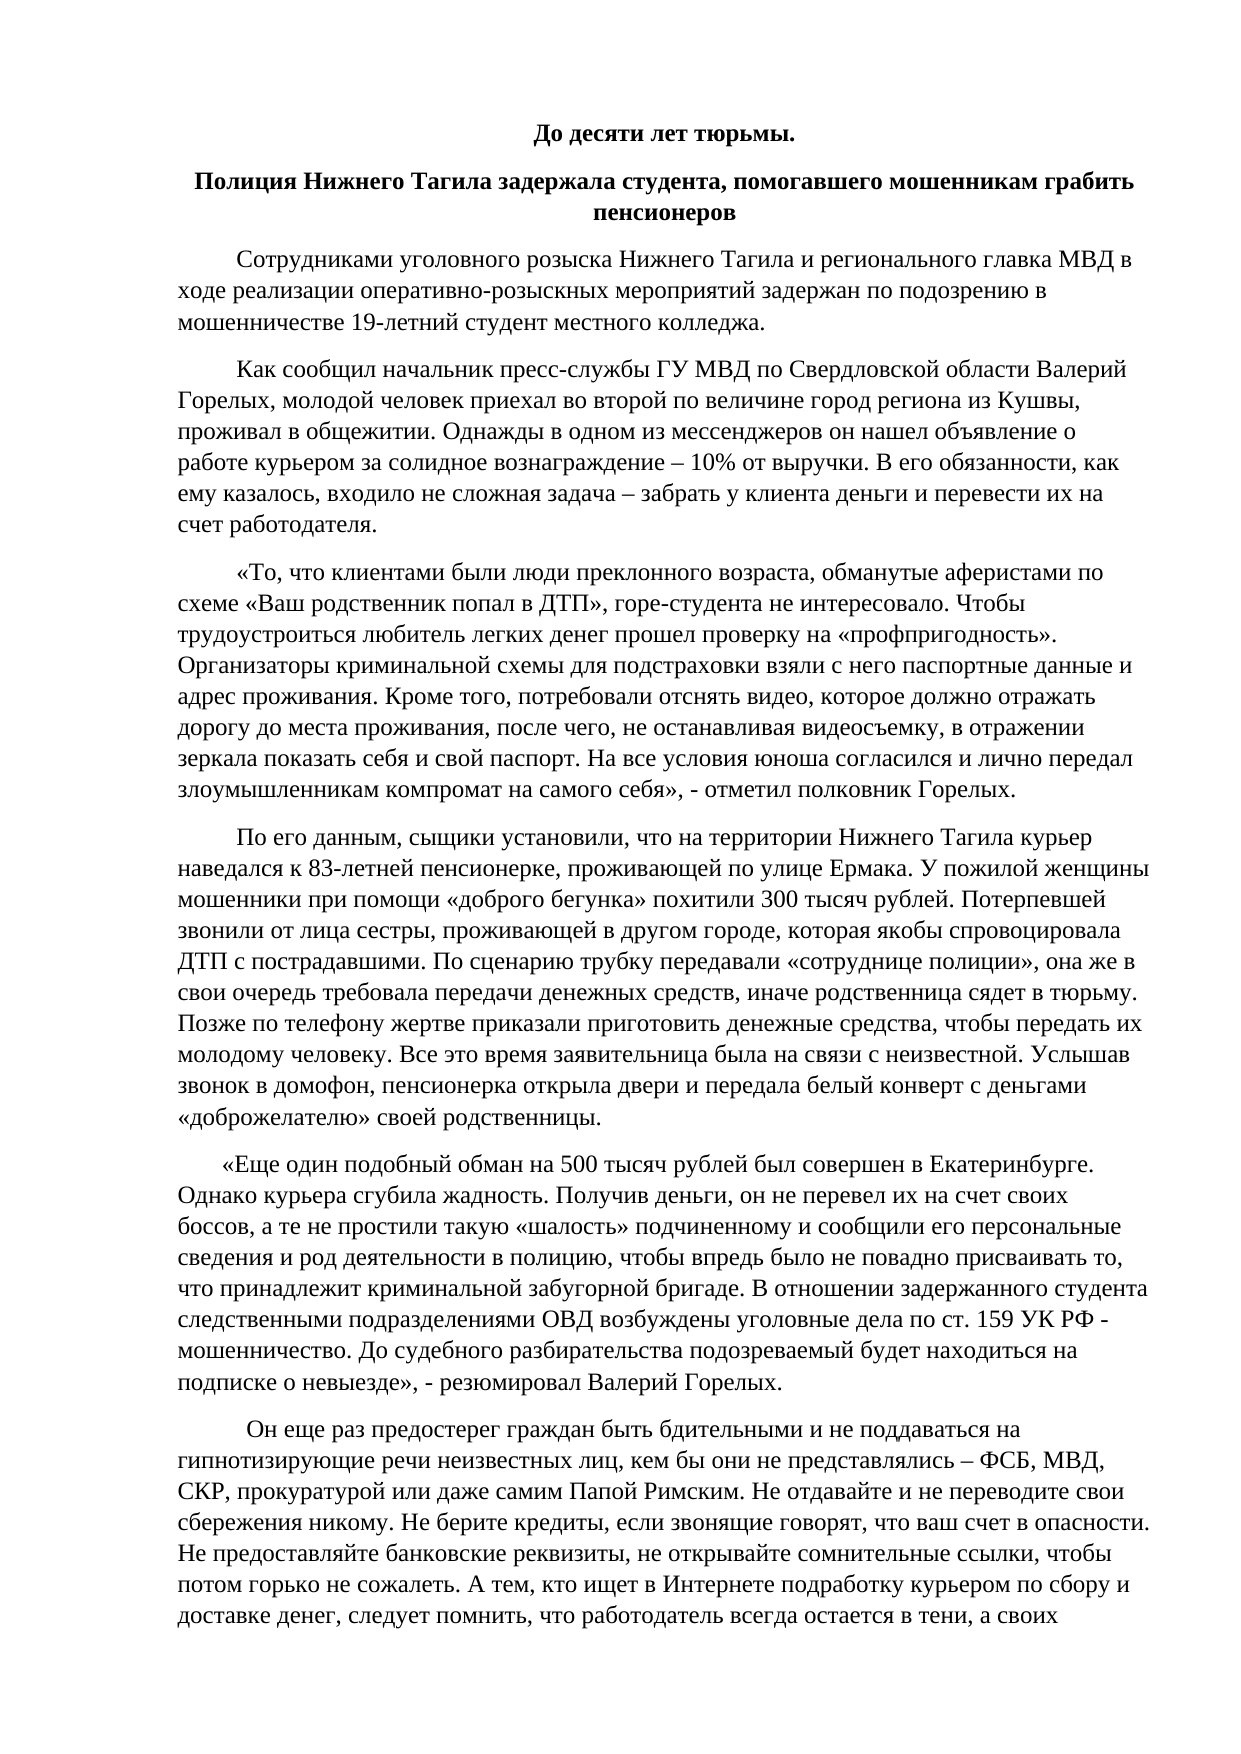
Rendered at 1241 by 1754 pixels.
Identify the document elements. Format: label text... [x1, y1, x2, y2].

text Как сообщил начальник пресс-службы ГУ МВД по Свердловской области Валерий Горелых, молодой человек приехал во второй по величине город региона из Кушвы, проживал в общежитии. Однажды в одном из мессенджеров он нашел объявление о работе курьером за солидное вознаграждение – 10% от выручки. В его обязанности, как ему казалось, входило не сложная задача – забрать у клиента деньги и перевести их на счет работодателя. [177, 354, 1152, 538]
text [177, 1414, 1152, 1629]
text «Еще один подобный обман на 500 тысяч рублей был совершен в Екатеринбурге. Однако курьера сгубила жадность. Получив деньги, он не перевел их на счет своих боссов, а те не простили такую «шалость» подчиненному и сообщили его персональные сведения и род деятельности в полицию, чтобы впредь было не повадно присваивать то, что принадлежит криминальной забугорной бригаде. В отношении задержанного студента следственными подразделениями ОВД возбуждены уголовные дела по ст. 159 УК РФ - мошенничество. До судебного разбирательства подозреваемый будет находиться на подписке о невыезде», - резюмировал Валерий Горелых. [177, 1149, 1152, 1395]
text Сотрудниками уголовного розыска Нижнего Тагила и регионального главка МВД в ходе реализации оперативно-розыскных мероприятий задержан по подозрению в мошенничестве 19-летний студент местного колледжа. [177, 244, 1152, 335]
text Полиция Нижнего Тагила задержала студента, помогавшего мошенникам грабить пенсионеров [177, 166, 1152, 226]
text До десяти лет тюрьмы. [177, 118, 1152, 147]
text По его данным, сыщики установили, что на территории Нижнего Тагила курьер наведался к 83-летней пенсионерке, проживающей по улице Ермака. У пожилой женщины мошенники при помощи «доброго бегунка» похитили 300 тысяч рублей. Потерпевшей звонили от лица сестры, проживающей в другом городе, которая якобы спровоцировала ДТП с пострадавшими. По сценарию трубку передавали «сотруднице полиции», она же в свои очередь требовала передачи денежных средств, иначе родственница сядет в тюрьму. Позже по телефону жертве приказали приготовить денежные средства, чтобы передать их молодому человеку. Все это время заявительница была на связи с неизвестной. Услышав звонок в домофон, пенсионерка открыла двери и передала белый конверт с деньгами «доброжелателю» своей родственницы. [177, 822, 1152, 1130]
text «То, что клиентами были люди преклонного возраста, обманутые аферистами по схеме «Ваш родственник попал в ДТП», горе-студента не интересовало. Чтобы трудоустроиться любитель легких денег прошел проверку на «профпригодность». Организаторы криминальной схемы для подстраховки взяли с него паспортные данные и адрес проживания. Кроме того, потребовали отснять видео, которое должно отражать дорогу до места проживания, после чего, не останавливая видеосъемку, в отражении зеркала показать себя и свой паспорт. На все условия юноша согласился и лично передал злоумышленникам компромат на самого себя», - отметил полковник Горелых. [177, 557, 1152, 803]
